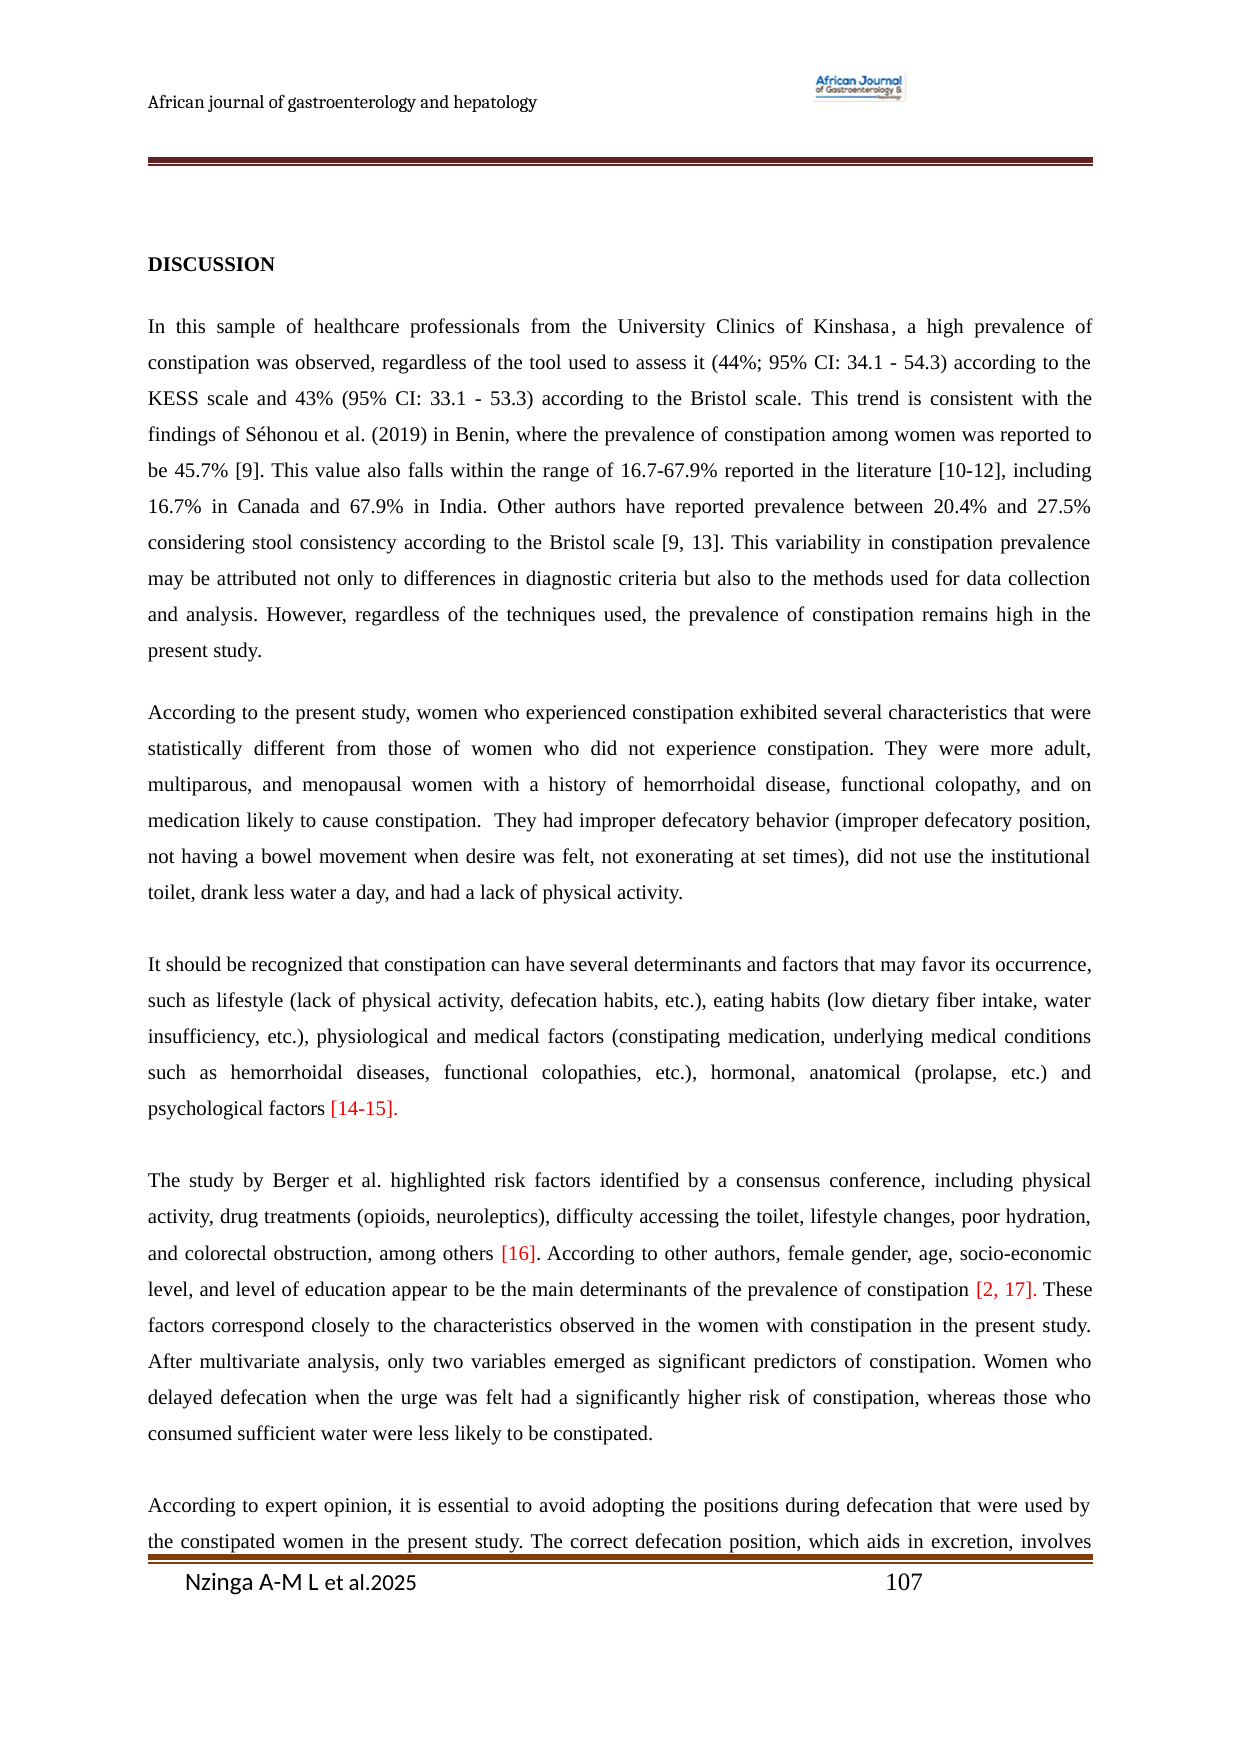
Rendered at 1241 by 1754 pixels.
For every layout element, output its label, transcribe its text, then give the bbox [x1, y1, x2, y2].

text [148, 1493, 1093, 1553]
subtitle DISCUSSION [148, 252, 1093, 276]
picture [813, 73, 1048, 109]
text The study by Berger et al. highlighted risk factors identified by a consensus conference, including physical activity, drug treatments (opioids, neuroleptics), difficulty accessing the toilet, lifestyle changes, poor hydration, and colorectal obstruction, among others [16]. According to other authors, female gender, age, socio-economic level, and level of education appear to be the main determinants of the prevalence of constipation [2, 17]. These factors correspond closely to the characteristics observed in the women with constipation in the present study. After multivariate analysis, only two variables emerged as significant predictors of constipation. Women who delayed defecation when the urge was felt had a significantly higher risk of constipation, whereas those who consumed sufficient water were less likely to be constipated. [148, 1168, 1093, 1445]
text It should be recognized that constipation can have several determinants and factors that may favor its occurrence, such as lifestyle (lack of physical activity, defecation habits, etc.), eating habits (low dietary fiber intake, water insufficiency, etc.), physiological and medical factors (constipating medication, underlying medical conditions such as hemorrhoidal diseases, functional colopathies, etc.), hormonal, anatomical (prolapse, etc.) and psychological factors [14-15]. [148, 952, 1093, 1120]
text In this sample of healthcare professionals from the University Clinics of Kinshasa, a high prevalence of constipation was observed, regardless of the tool used to assess it (44%; 95% CI: 34.1 - 54.3) according to the KESS scale and 43% (95% CI: 33.1 - 53.3) according to the Bristol scale. This trend is consistent with the findings of Séhonou et al. (2019) in Benin, where the prevalence of constipation among women was reported to be 45.7% [9]. This value also falls within the range of 16.7-67.9% reported in the literature [10-12], including 16.7% in Canada and 67.9% in India. Other authors have reported prevalence between 20.4% and 27.5% considering stool consistency according to the Bristol scale [9, 13]. This variability in constipation prevalence may be attributed not only to differences in diagnostic criteria but also to the methods used for data collection and analysis. However, regardless of the techniques used, the prevalence of constipation remains high in the present study. [148, 313, 1093, 662]
text According to the present study, women who experienced constipation exhibited several characteristics that were statistically different from those of women who did not experience constipation. They were more adult, multiparous, and menopausal women with a history of hemorrhoidal disease, functional colopathy, and on medication likely to cause constipation. They had improper defecatory behavior (improper defecatory position, not having a bowel movement when desire was felt, not exonerating at set times), did not use the institutional toilet, drank less water a day, and had a lack of physical activity. [148, 700, 1093, 904]
